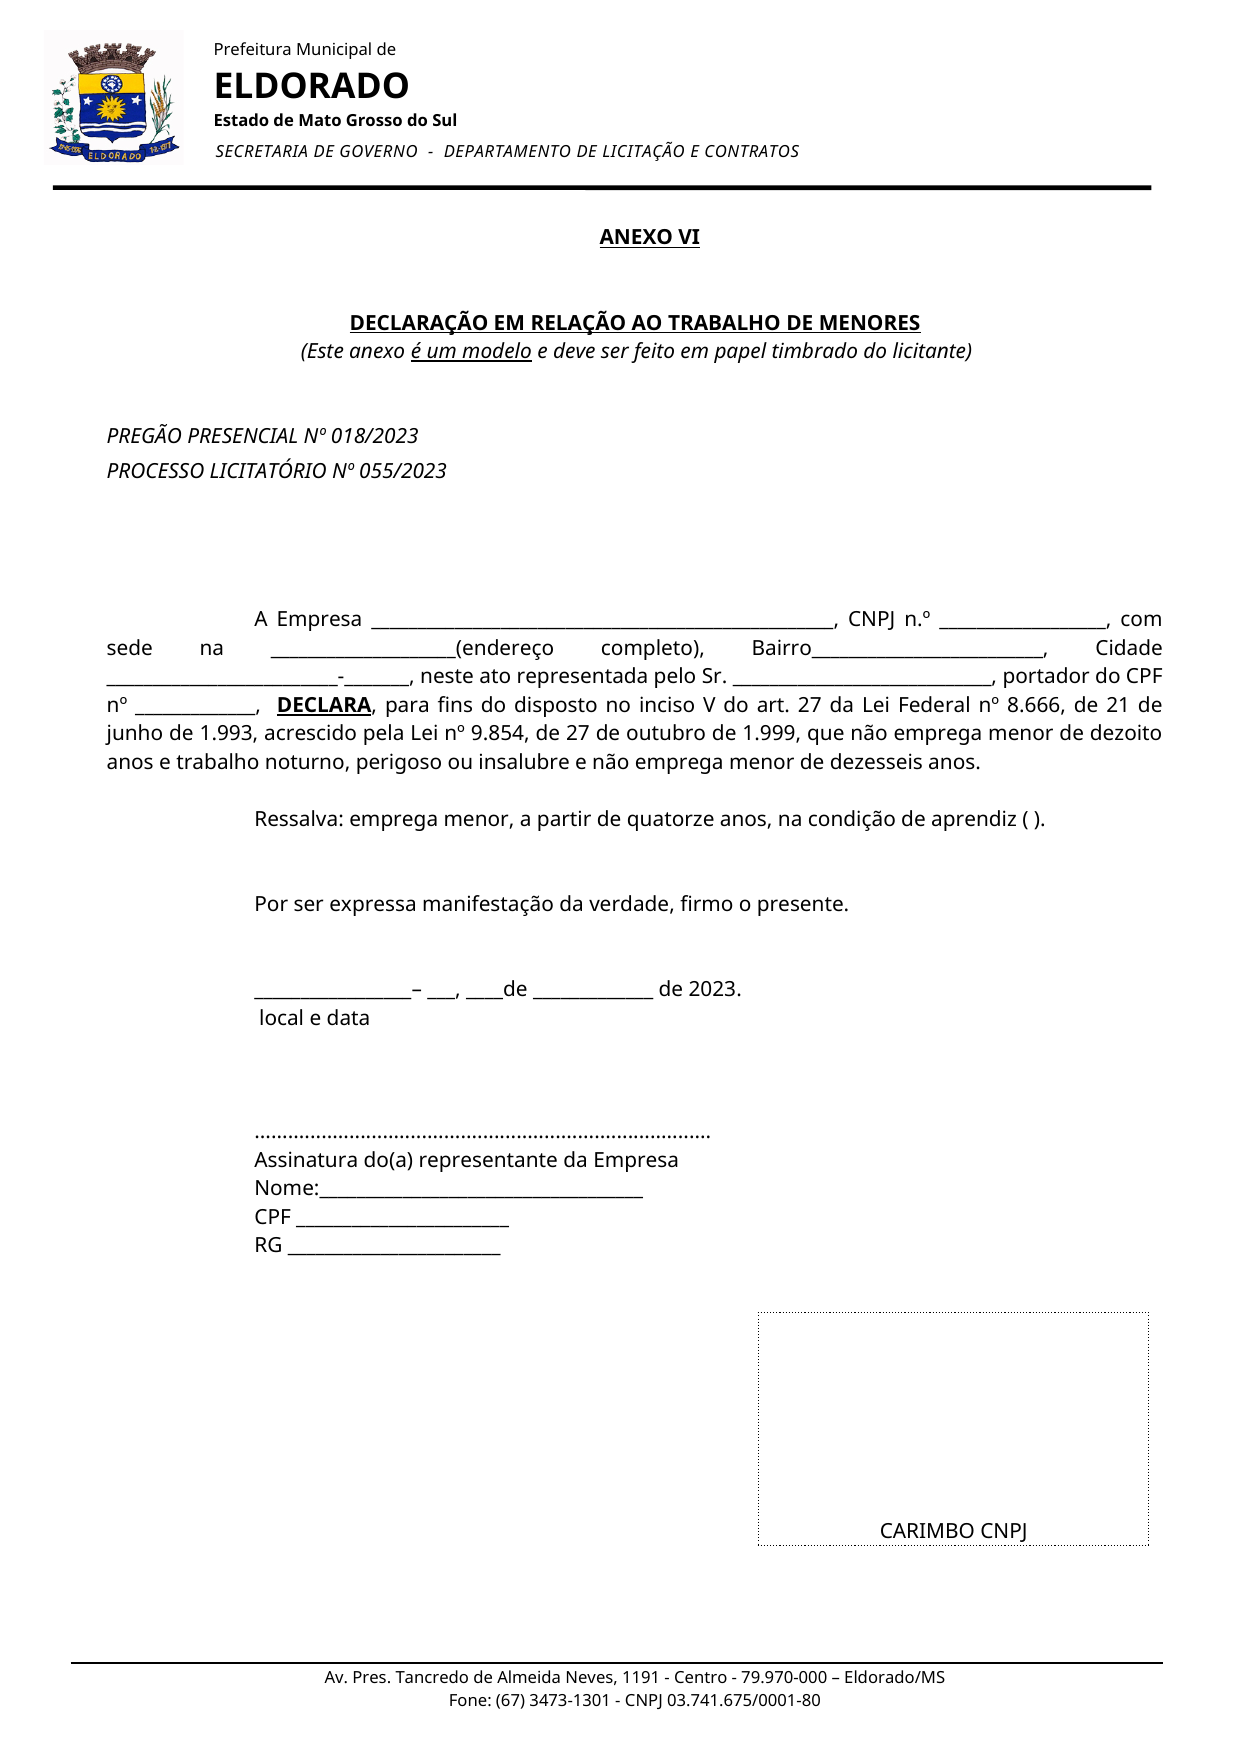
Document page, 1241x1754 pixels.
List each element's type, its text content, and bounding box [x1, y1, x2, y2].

text CPF _______________________ [106, 1202, 1163, 1230]
text Por ser expressa manifestação da verdade, firmo o presente. [106, 889, 1163, 917]
text .................................................................................. [106, 1116, 1163, 1145]
picture [43, 30, 184, 165]
text local e data [118, 1003, 1163, 1031]
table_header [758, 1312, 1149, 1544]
text RG _______________________ [106, 1230, 1163, 1259]
text DECLARAÇÃO EM RELAÇÃO AO TRABALHO DE MENORES [106, 308, 1163, 336]
subtitle PREGÃO PRESENCIAL Nº 018/2023 [106, 421, 1163, 450]
text Nome:___________________________________ [106, 1173, 1163, 1202]
text Assinatura do(a) representante da Empresa [106, 1145, 1163, 1173]
text A Empresa __________________________________________________, CNPJ n.º __________________, com sede na ____________________(endereço completo), Bairro_________________________, Cidade _________________________-_______, neste ato representada pelo Sr. ____________________________, portador do CPF nº _____________, DECLARA, para fins do disposto no inciso V do art. 27 da Lei Federal nº 8.666, de 21 de junho de 1.993, acrescido pela Lei nº 9.854, de 27 de outubro de 1.999, que não emprega menor de dezoito anos e trabalho noturno, perigoso ou insalubre e não emprega menor de dezesseis anos. [106, 604, 1163, 775]
text _________________– ___, ____de _____________ de 2023. [118, 974, 1163, 1003]
text Ressalva: emprega menor, a partir de quatorze anos, na condição de aprendiz ( ). [106, 804, 1163, 832]
text (Este anexo é um modelo e deve ser feito em papel timbrado do licitante) [106, 336, 1163, 364]
text ANEXO VI [136, 222, 1163, 251]
subtitle PROCESSO LICITATÓRIO Nº 055/2023 [106, 456, 1163, 484]
